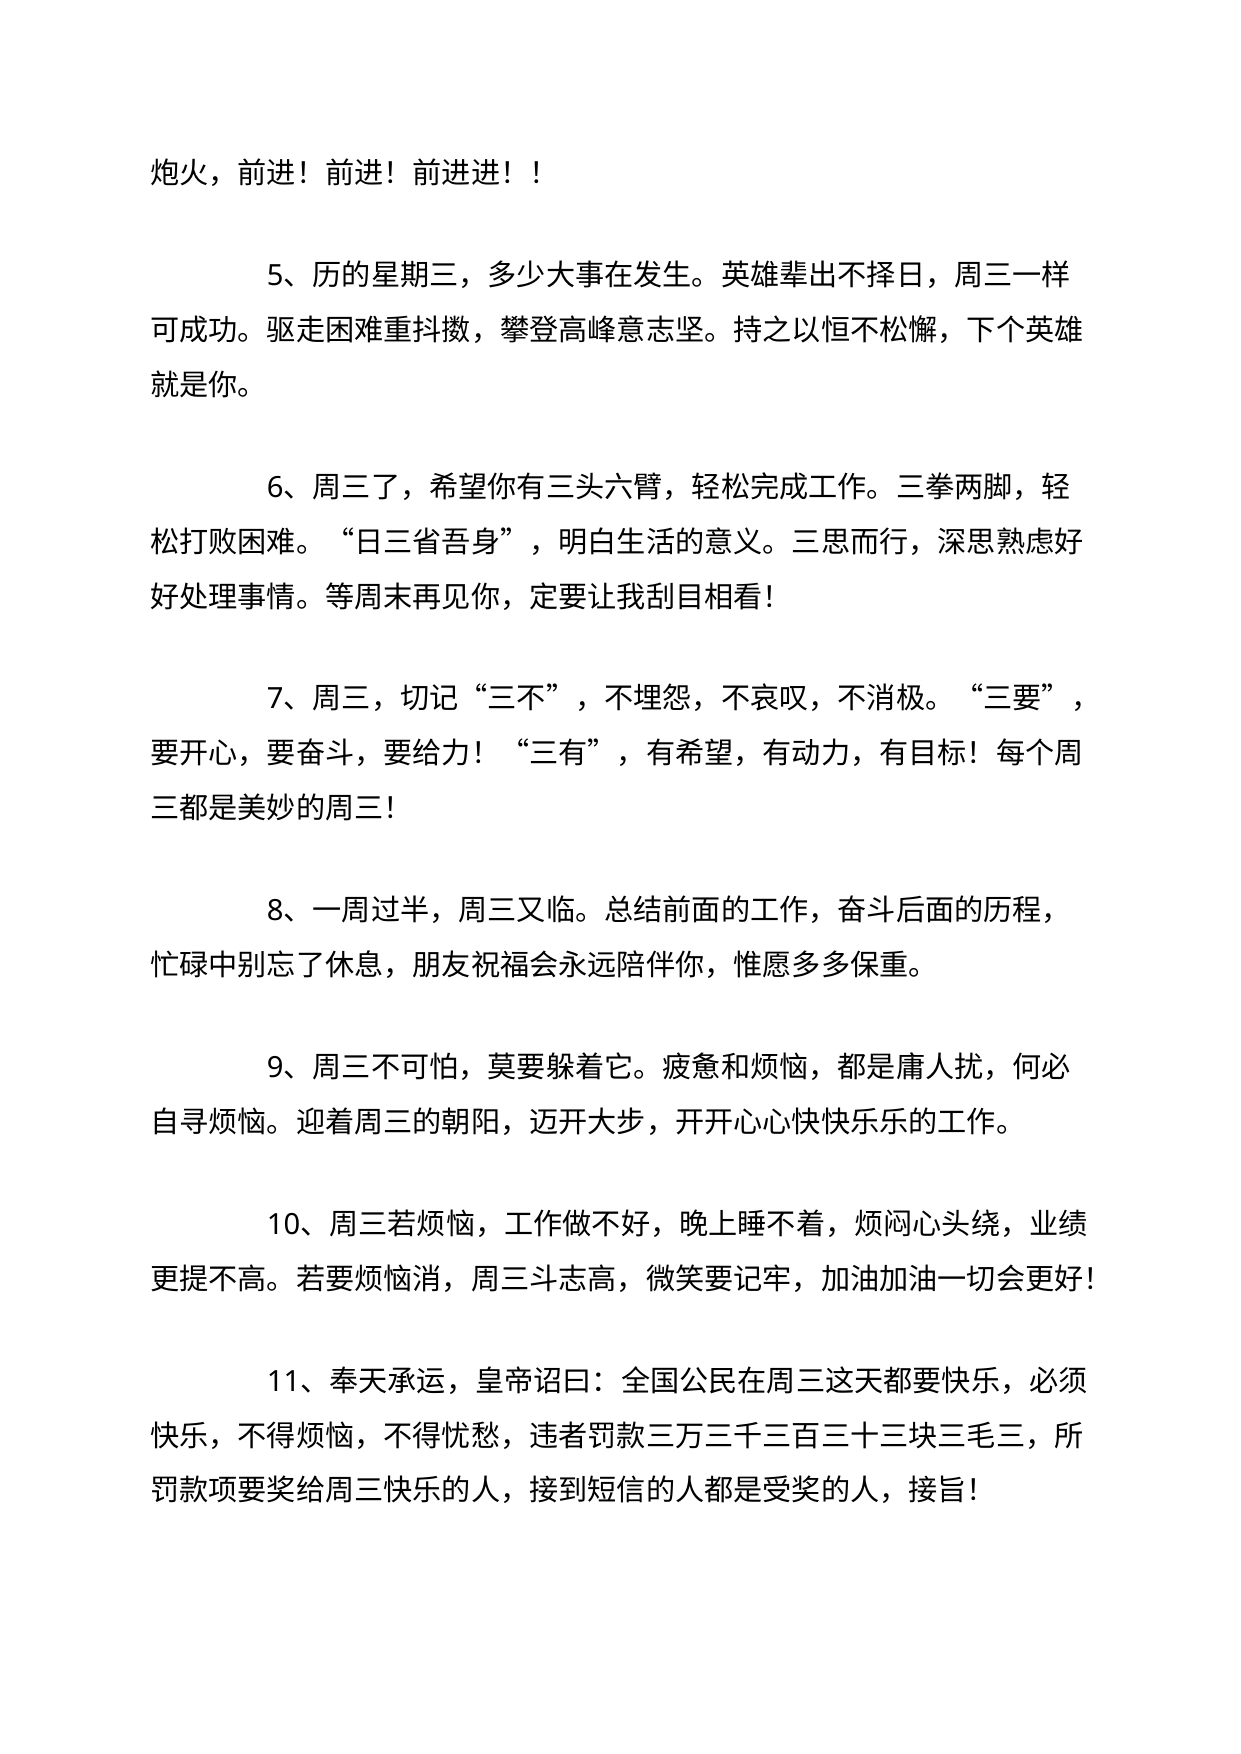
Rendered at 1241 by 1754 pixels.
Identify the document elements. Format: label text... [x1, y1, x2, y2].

text 10、周三若烦恼，工作做不好，晚上睡不着，烦闷心头绕，业绩更提不高。若要烦恼消，周三斗志高，微笑要记牢，加油加油一切会更好！ [150, 1200, 1090, 1298]
text 6、周三了，希望你有三头六臂，轻松完成工作。三拳两脚，轻松打败困难。“日三省吾身”，明白生活的意义。三思而行，深思熟虑好好处理事情。等周末再见你，定要让我刮目相看！ [150, 463, 1090, 616]
text 9、周三不可怕，莫要躲着它。疲惫和烦恼，都是庸人扰，何必自寻烦恼。迎着周三的朝阳，迈开大步，开开心心快快乐乐的工作。 [150, 1043, 1090, 1141]
text 5、历的星期三，多少大事在发生。英雄辈出不择日，周三一样可成功。驱走困难重抖擞，攀登高峰意志坚。持之以恒不松懈，下个英雄就是你。 [150, 252, 1090, 404]
text 11、奉天承运，皇帝诏曰：全国公民在周三这天都要快乐，必须快乐，不得烦恼，不得忧愁，违者罚款三万三千三百三十三块三毛三，所罚款项要奖给周三快乐的人，接到短信的人都是受奖的人，接旨！ [150, 1357, 1090, 1509]
text 8、一周过半，周三又临。总结前面的工作，奋斗后面的历程，忙碌中别忘了休息，朋友祝福会永远陪伴你，惟愿多多保重。 [150, 887, 1090, 984]
text 7、周三，切记“三不”，不埋怨，不哀叹，不消极。“三要”，要开心，要奋斗，要给力！“三有”，有希望，有动力，有目标！每个周三都是美妙的周三！ [150, 675, 1090, 827]
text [150, 150, 1090, 192]
